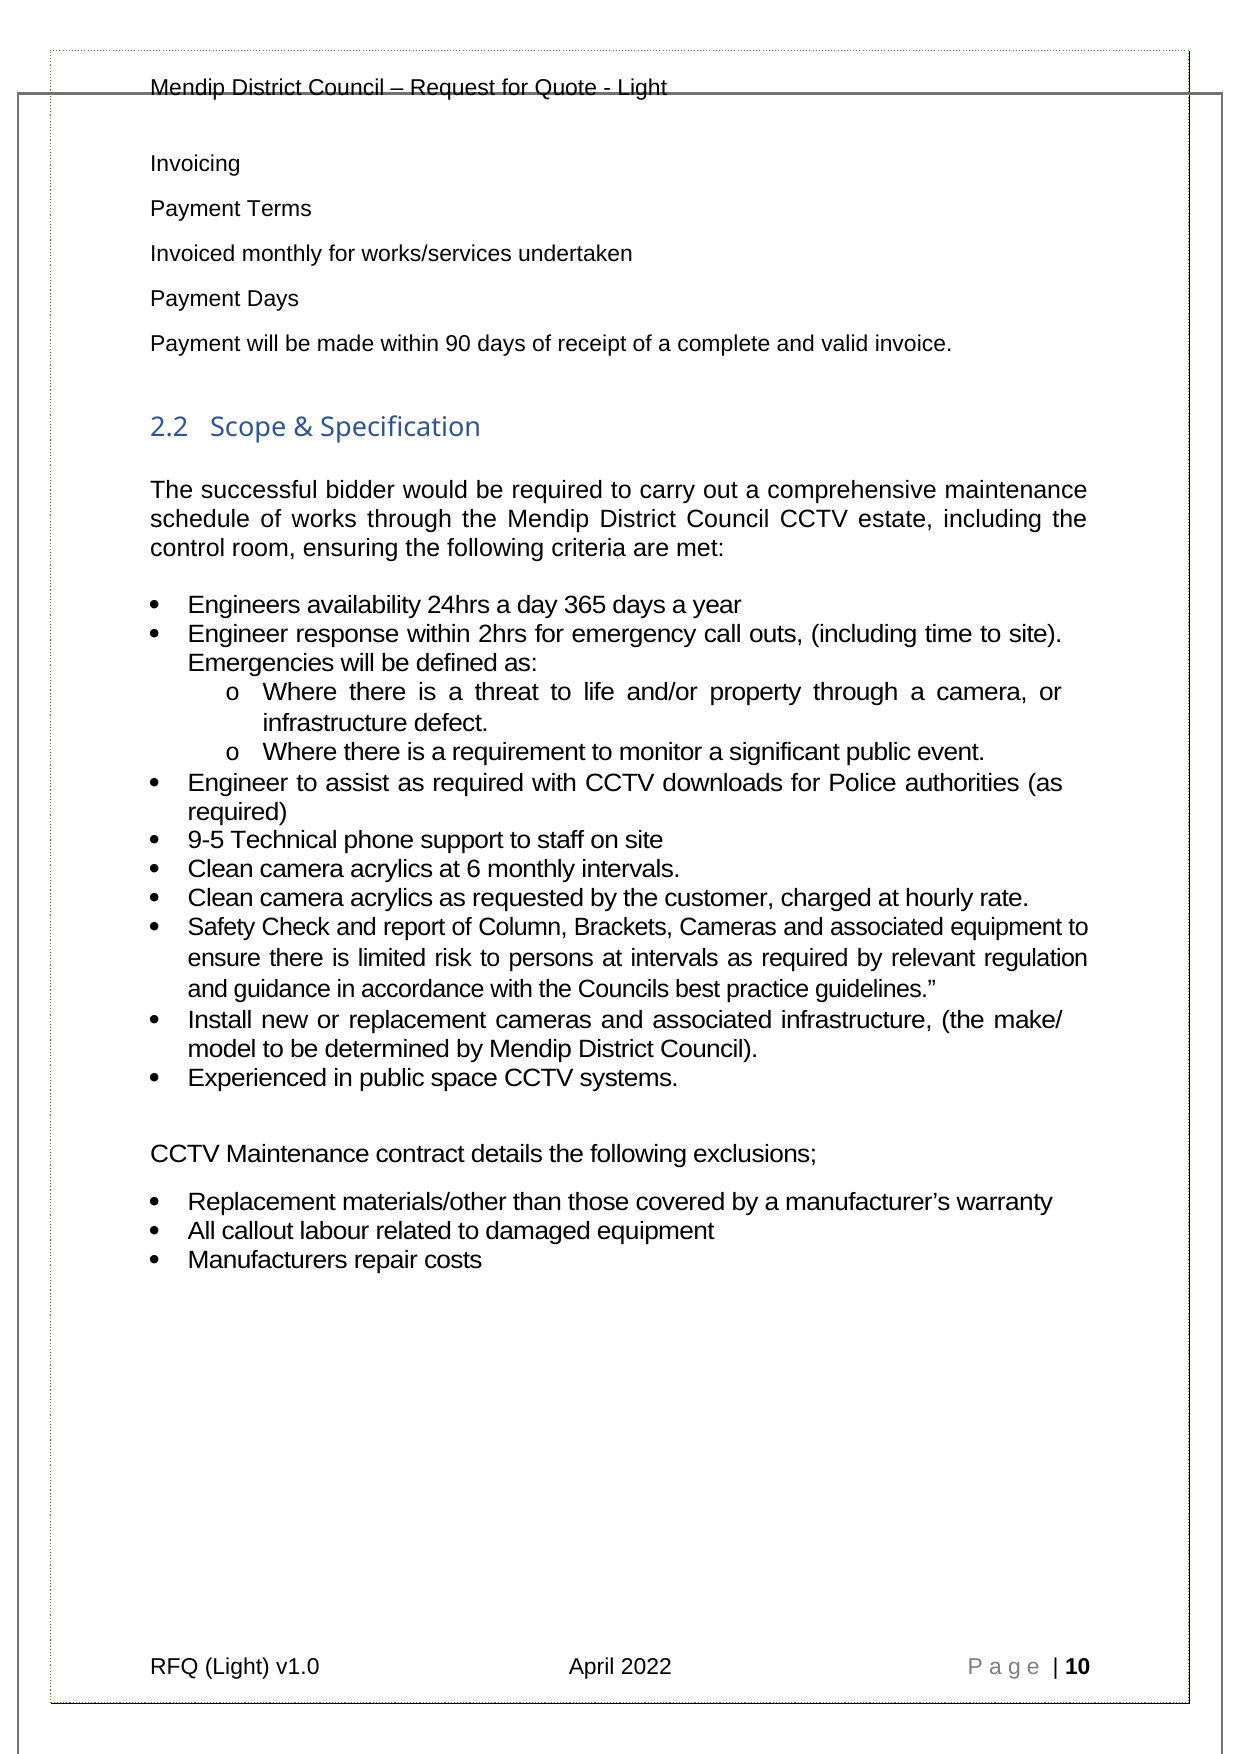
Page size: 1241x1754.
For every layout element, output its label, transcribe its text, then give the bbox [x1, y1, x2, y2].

list Manufacturers repair costs [150, 1244, 1064, 1273]
list Engineer to assist as required with CCTV downloads for Police authorities (as required) [150, 768, 1064, 825]
list Where there is a threat to life and/or property through a camera, or infrastructure defect. [225, 677, 1064, 737]
text Payment Days [150, 285, 1089, 312]
text Payment will be made within 90 days of receipt of a complete and valid invoice. [150, 330, 1089, 357]
list Install new or replacement cameras and associated infrastructure, (the make/ model to be determined by Mendip District Council). [150, 1005, 1064, 1063]
list Replacement materials/other than those covered by a manufacturer’s warranty [150, 1187, 1064, 1216]
list Engineer response within 2hrs for emergency call outs, (including time to site). Emergencies will be defined as: [150, 619, 1064, 677]
text Invoicing [150, 150, 1089, 176]
list Experienced in public space CCTV systems. [150, 1063, 1064, 1091]
text CCTV Maintenance contract details the following exclusions; [150, 1139, 1064, 1168]
text Invoiced monthly for works/services undertaken [150, 240, 1089, 267]
list Clean camera acrylics at 6 monthly intervals. [150, 854, 1064, 883]
list Engineers availability 24hrs a day 365 days a year [150, 591, 1089, 619]
subtitle Scope & Specification [150, 408, 1089, 444]
text The successful bidder would be required to carry out a comprehensive maintenance schedule of works through the Mendip District Council CCTV estate, including the control room, ensuring the following criteria are met: [150, 476, 1089, 562]
list 9-5 Technical phone support to staff on site [150, 825, 1064, 854]
list Clean camera acrylics as requested by the customer, charged at hourly rate. [150, 883, 1064, 912]
list All callout labour related to damaged equipment [150, 1216, 1064, 1244]
list Safety Check and report of Column, Brackets, Cameras and associated equipment to ensure there is limited risk to persons at intervals as required by relevant regulation and guidance in accordance with the Councils best practice guidelines.” [150, 912, 1089, 1003]
list Where there is a requirement to monitor a significant public event. [225, 737, 1064, 768]
text Payment Terms [150, 195, 1089, 221]
